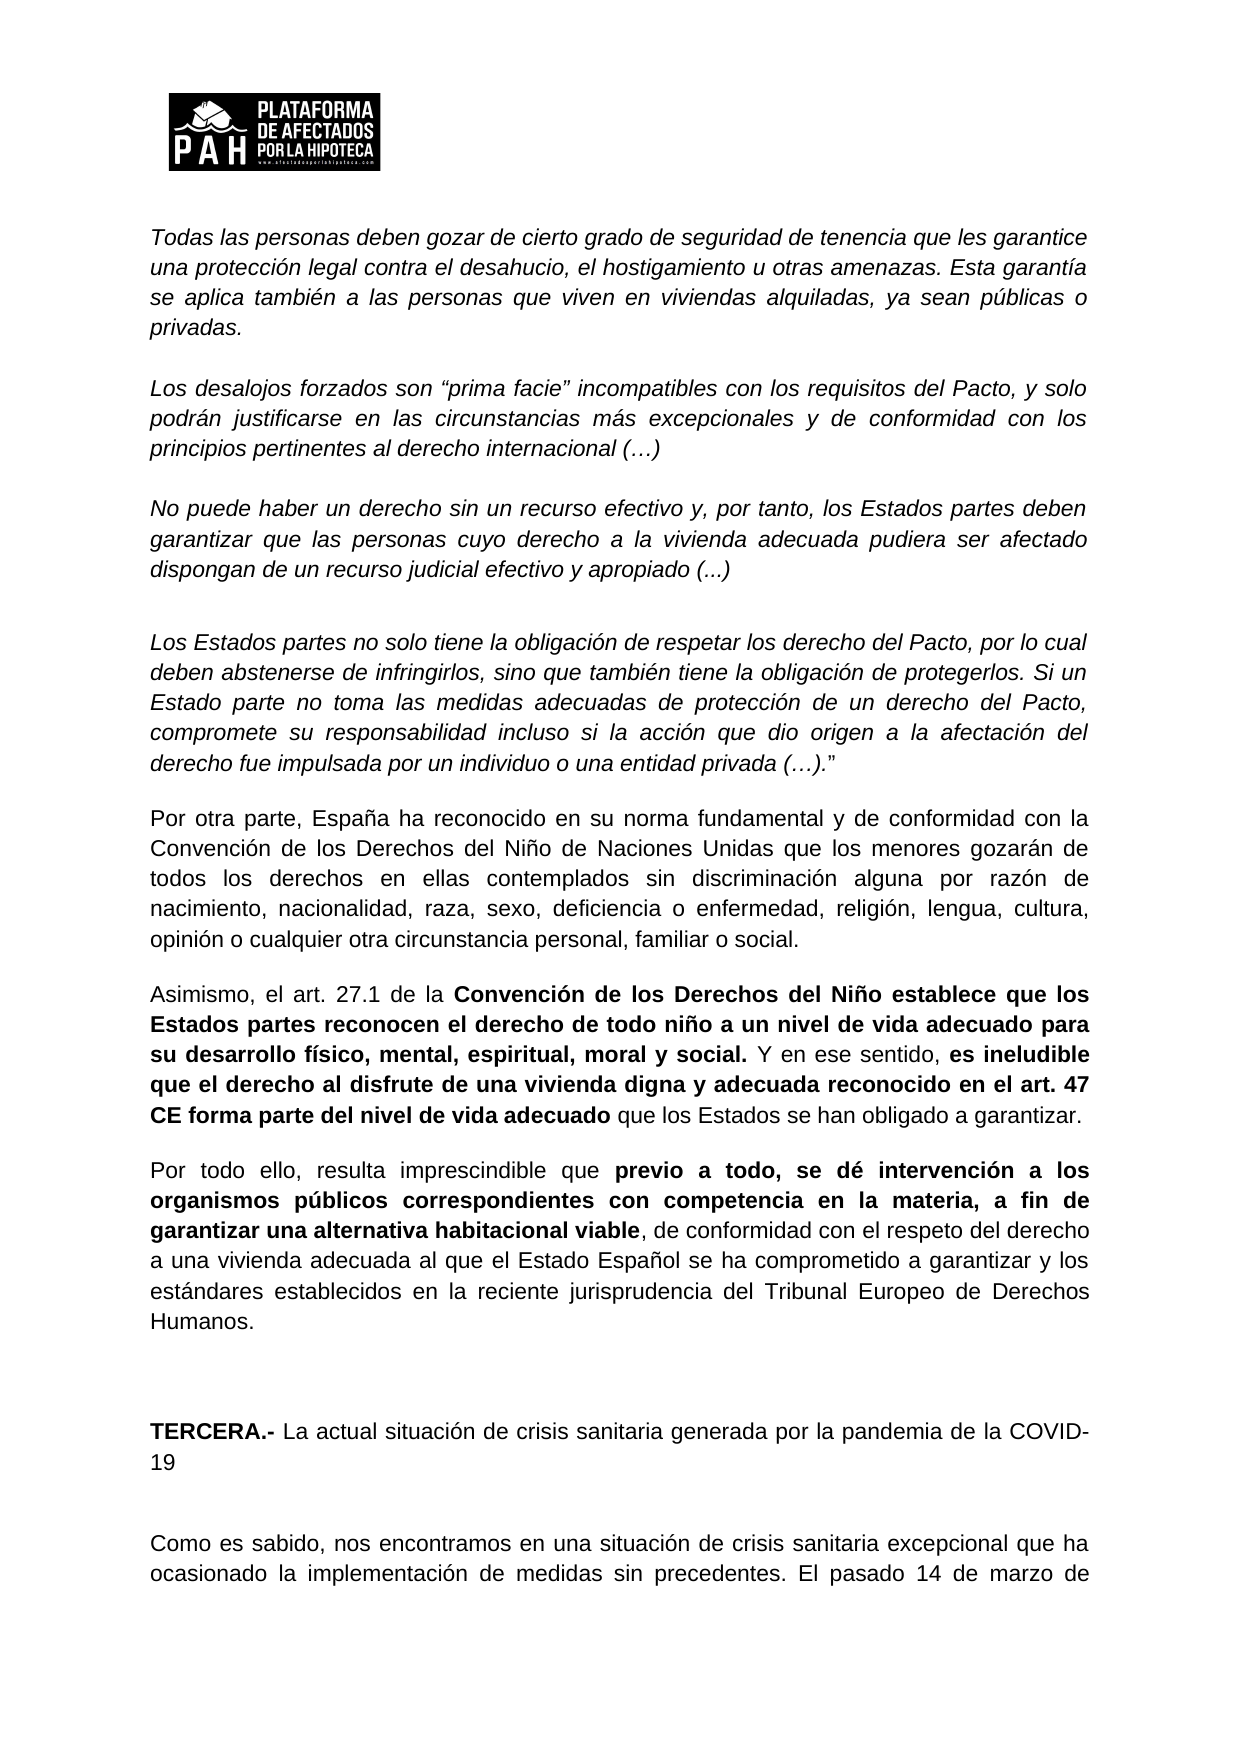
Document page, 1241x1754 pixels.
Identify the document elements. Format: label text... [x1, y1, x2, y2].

text Por todo ello, resulta imprescindible que previo a todo, se dé intervención a los organismos públicos correspondientes con competencia en la materia, a fin de garantizar una alternativa habitacional viable, de conformidad con el respeto del derecho a una vivienda adecuada al que el Estado Español se ha comprometido a garantizar y los estándares establecidos en la reciente jurisprudencia del Tribunal Europeo de Derechos Humanos. [150, 1157, 1090, 1334]
text Asimismo, el art. 27.1 de la Convención de los Derechos del Niño establece que los Estados partes reconocen el derecho de todo niño a un nivel de vida adecuado para su desarrollo físico, mental, espiritual, moral y social. Y en ese sentido, es ineludible que el derecho al disfrute de una vivienda digna y adecuada reconocido en el art. 47 CE forma parte del nivel de vida adecuado que los Estados se han obligado a garantizar. [150, 981, 1090, 1128]
text TERCERA.- La actual situación de crisis sanitaria generada por la pandemia de la COVID-19 [150, 1418, 1090, 1475]
text Todas las personas deben gozar de cierto grado de seguridad de tenencia que les garantice una protección legal contra el desahucio, el hostigamiento u otras amenazas. Esta garantía se aplica también a las personas que viven en viviendas alquiladas, ya sean públicas o privadas. [150, 223, 1090, 341]
text Por otra parte, España ha reconocido en su norma fundamental y de conformidad con la Convención de los Derechos del Niño de Naciones Unidas que los menores gozarán de todos los derechos en ellas contemplados sin discriminación alguna por razón de nacimiento, nacionalidad, raza, sexo, deficiencia o enfermedad, religión, lengua, cultura, opinión o cualquier otra circunstancia personal, familiar o social. [150, 805, 1090, 952]
text Los desalojos forzados son “prima facie” incompatibles con los requisitos del Pacto, y solo podrán justificarse en las circunstancias más excepcionales y de conformidad con los principios pertinentes al derecho internacional (…) [150, 374, 1090, 461]
text No puede haber un derecho sin un recurso efectivo y, por tanto, los Estados partes deben garantizar que las personas cuyo derecho a la vivienda adecuada pudiera ser afectado dispongan de un recurso judicial efectivo y apropiado (...) [150, 495, 1090, 582]
text Los Estados partes no solo tiene la obligación de respetar los derecho del Pacto, por lo cual deben abstenerse de infringirlos, sino que también tiene la obligación de protegerlos. Si un Estado parte no toma las medidas adecuadas de protección de un derecho del Pacto, compromete su responsabilidad incluso si la acción que dio origen a la afectación del derecho fue impulsada por un individuo o una entidad privada (…).” [150, 629, 1090, 776]
picture [168, 93, 381, 171]
